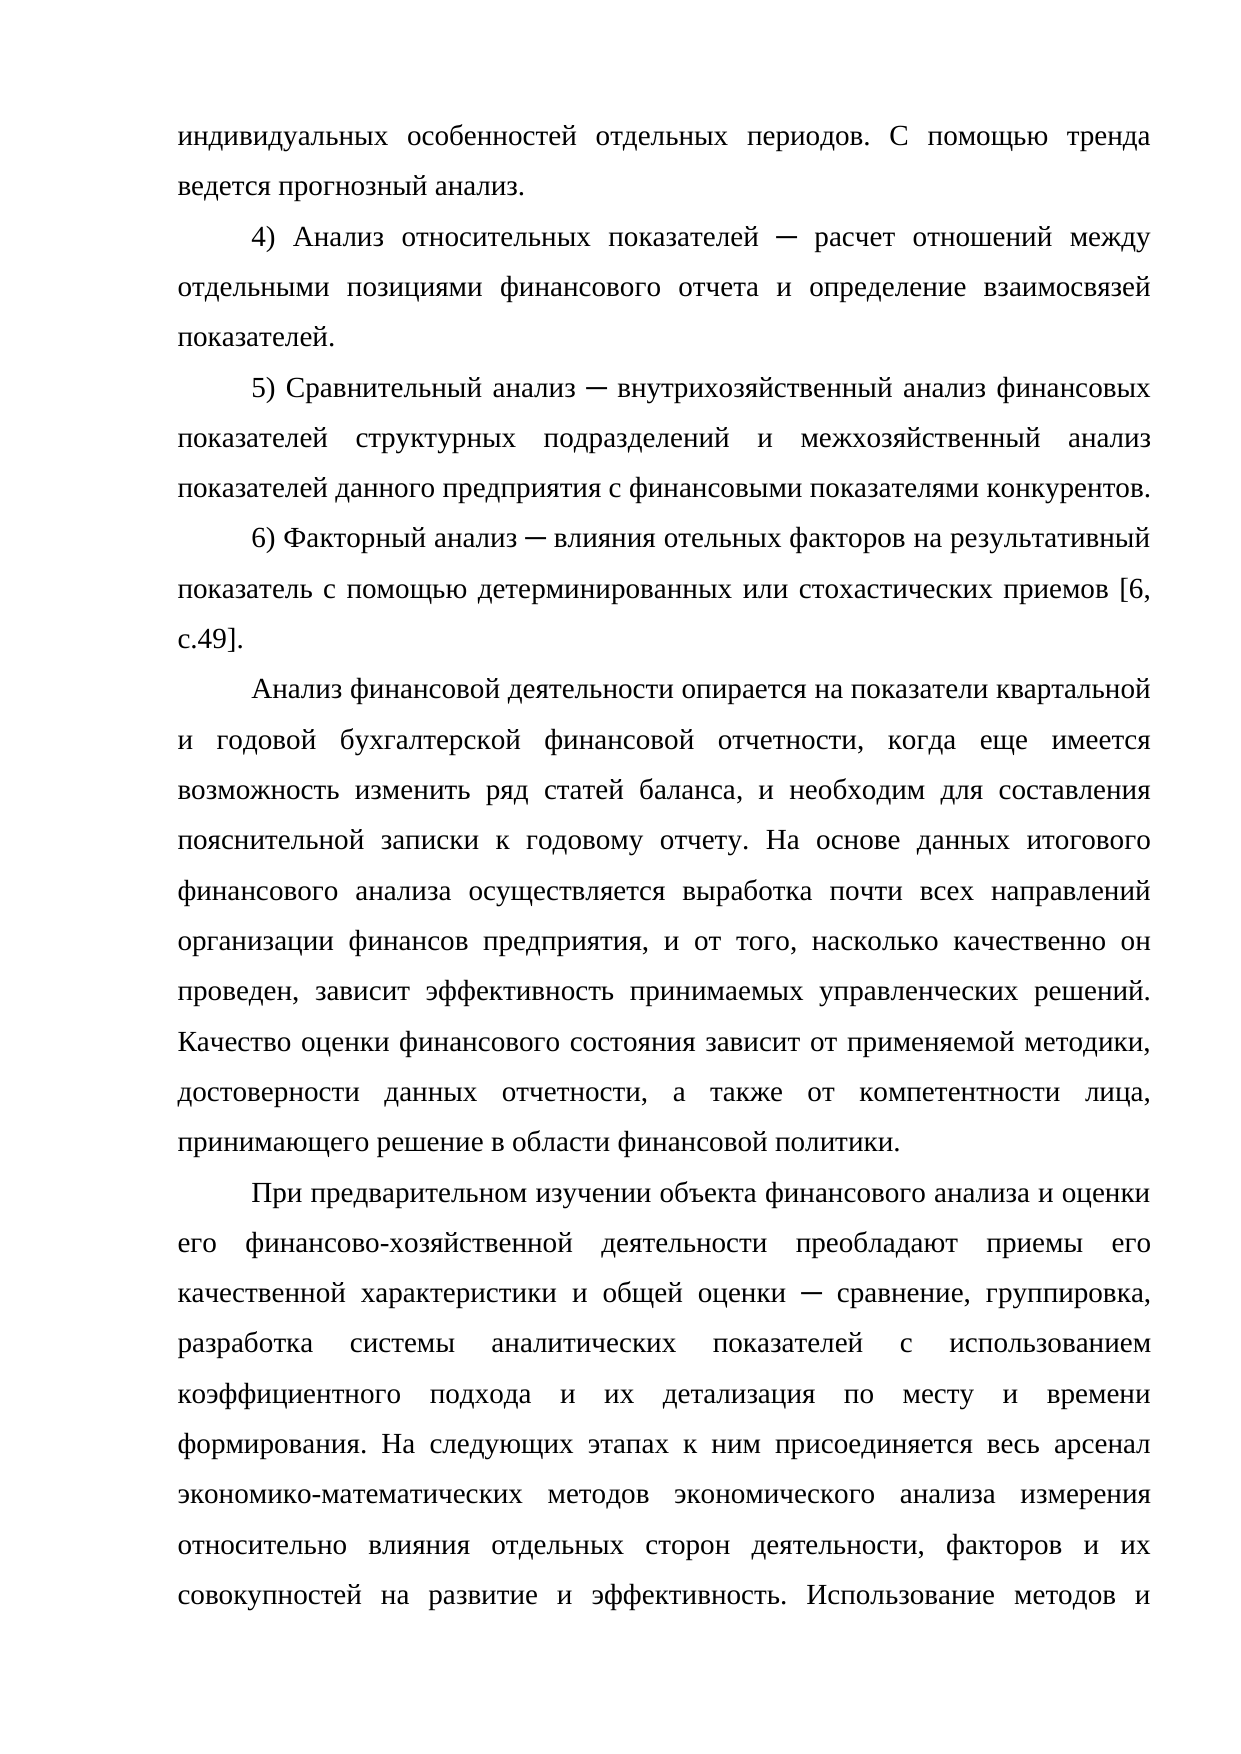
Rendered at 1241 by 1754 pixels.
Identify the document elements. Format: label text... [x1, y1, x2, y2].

text 6) Факторный анализ ─ влияния отельных факторов на результативный показатель с помощью детерминированных или стохастических приемов [6, с.49]. [177, 521, 1152, 655]
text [177, 118, 1152, 202]
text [177, 1175, 1152, 1611]
text Анализ финансовой деятельности опирается на показатели квартальной и годовой бухгалтерской финансовой отчетности, когда еще имеется возможность изменить ряд статей баланса, и необходим для составления пояснительной записки к годовому отчету. На основе данных итогового финансового анализа осуществляется выработка почти всех направлений организации финансов предприятия, и от того, насколько качественно он проведен, зависит эффективность принимаемых управленческих решений. Качество оценки финансового состояния зависит от применяемой методики, достоверности данных отчетности, а также от компетентности лица, принимающего решение в области финансовой политики. [177, 672, 1152, 1158]
text 4) Анализ относительных показателей ─ расчет отношений между отдельными позициями финансового отчета и определение взаимосвязей показателей. [177, 219, 1152, 353]
text 5) Сравнительный анализ ─ внутрихозяйственный анализ финансовых показателей структурных подразделений и межхозяйственный анализ показателей данного предприятия с финансовыми показателями конкурентов. [177, 370, 1152, 504]
